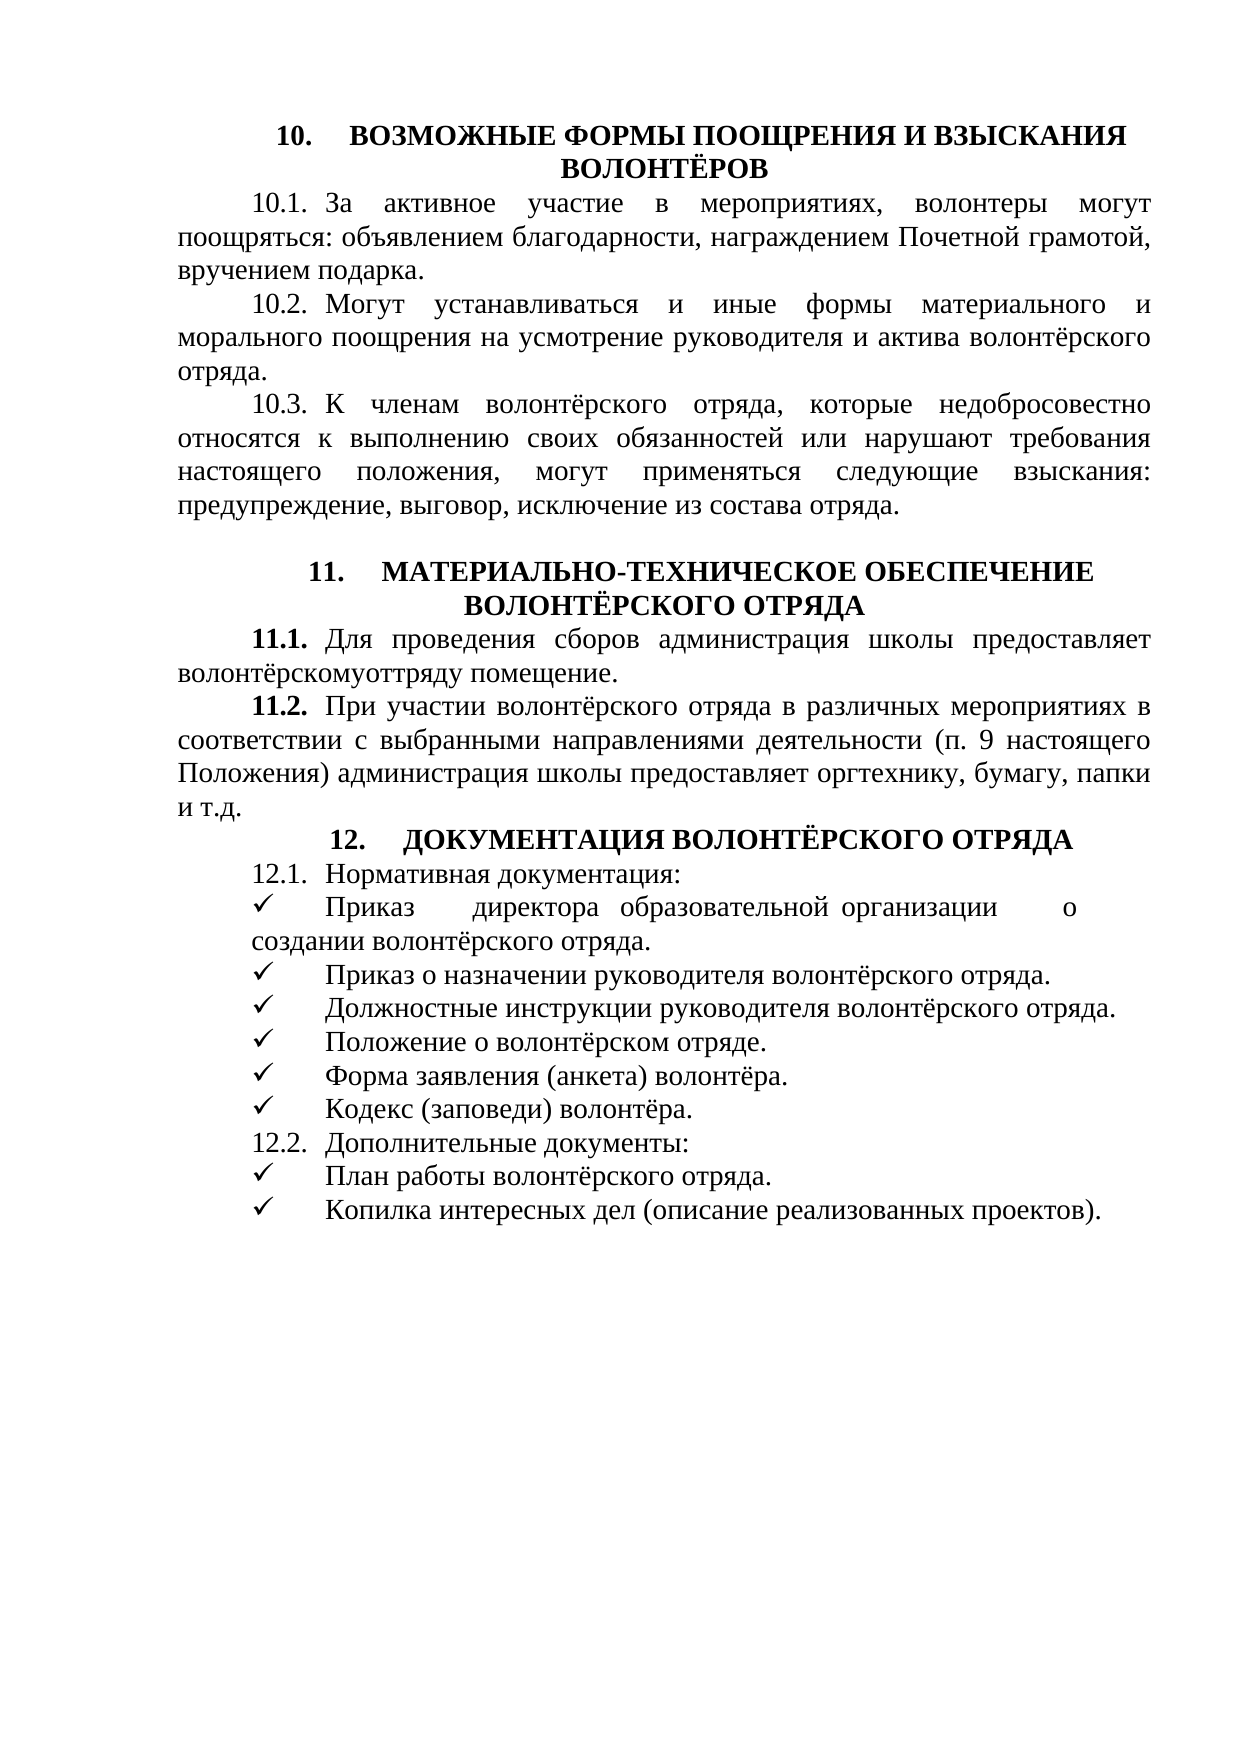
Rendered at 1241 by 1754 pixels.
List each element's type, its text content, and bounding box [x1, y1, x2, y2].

list Должностные инструкции руководителя волонтёрского отряда. [177, 990, 1152, 1024]
list МАТЕРИАЛЬНО-ТЕХНИЧЕСКОЕ ОБЕСПЕЧЕНИЕ ВОЛОНТЁРСКОГО ОТРЯДА [177, 554, 1152, 621]
list Кодекс (заповеди) волонтёра. [177, 1091, 1152, 1125]
list ВОЗМОЖНЫЕ ФОРМЫ ПООЩРЕНИЯ И ВЗЫСКАНИЯ ВОЛОНТЁРОВ [177, 118, 1152, 185]
list Могут устанавливаться и иные формы материального и морального поощрения на усмотрение руководителя и актива волонтёрского отряда. [177, 286, 1152, 386]
list За активное участие в мероприятиях, волонтеры могут поощряться: объявлением благодарности, награждением Почетной грамотой, вручением подарка. [177, 185, 1152, 286]
list Форма заявления (анкета) волонтёра. [177, 1058, 1152, 1091]
list ДОКУМЕНТАЦИЯ ВОЛОНТЁРСКОГО ОТРЯДА [177, 822, 1152, 856]
list Нормативная документация: [177, 856, 1152, 889]
list Дополнительные документы: [177, 1125, 1152, 1158]
list Приказ директора образовательной организации о создании волонтёрского отряда. [177, 889, 1152, 957]
list К членам волонтёрского отряда, которые недобросовестно относятся к выполнению своих обязанностей или нарушают требования настоящего положения, могут применяться следующие взыскания: предупреждение, выговор, исключение из состава отряда. [177, 386, 1152, 521]
list Положение о волонтёрском отряде. [177, 1024, 1152, 1058]
list План работы волонтёрского отряда. [177, 1158, 1152, 1192]
list Приказ о назначении руководителя волонтёрского отряда. [177, 957, 1152, 990]
list Копилка интересных дел (описание реализованных проектов). [177, 1192, 1152, 1226]
list Для проведения сборов администрация школы предоставляет волонтёрскомуоттряду помещение. [177, 621, 1152, 688]
list При участии волонтёрского отряда в различных мероприятиях в соответствии с выбранными направлениями деятельности (п. 9 настоящего Положения) администрация школы предоставляет оргтехнику, бумагу, папки и т.д. [177, 688, 1152, 822]
